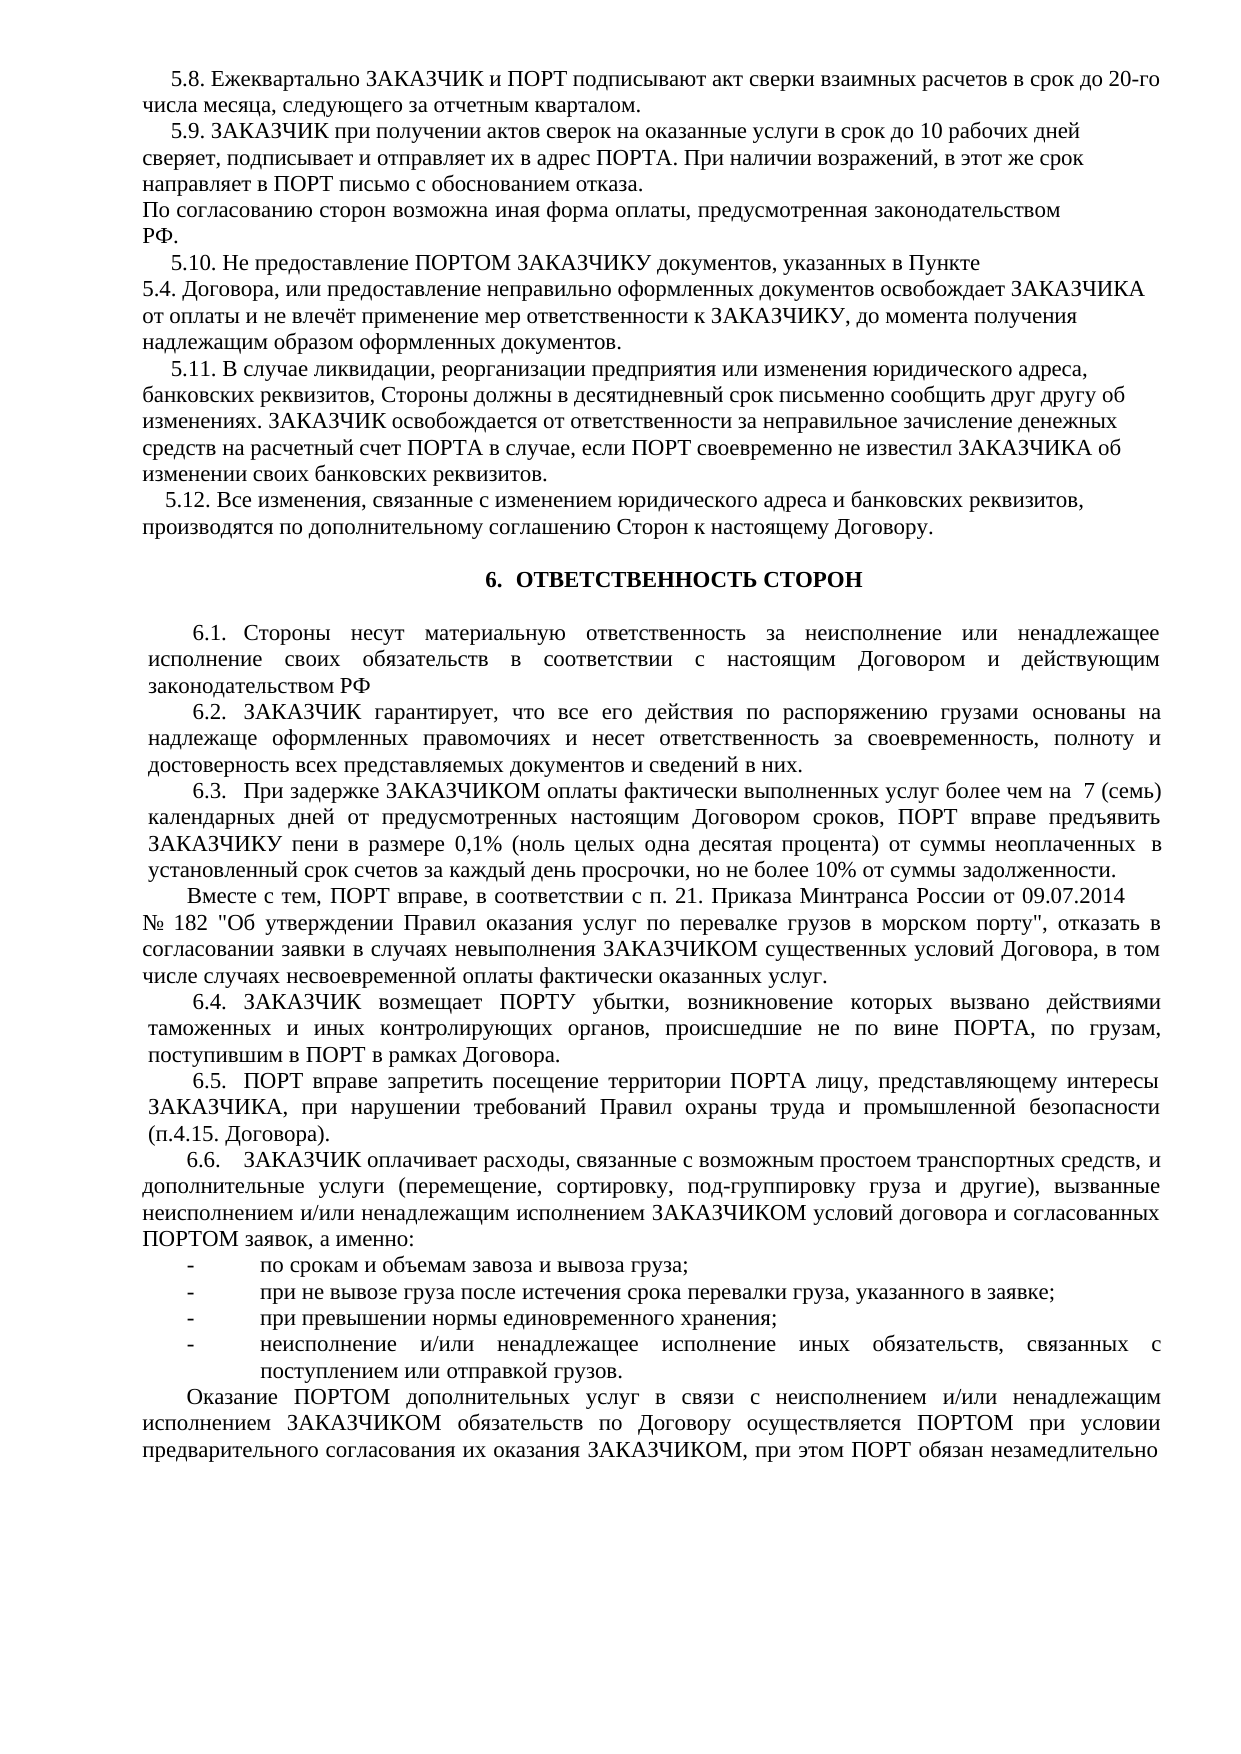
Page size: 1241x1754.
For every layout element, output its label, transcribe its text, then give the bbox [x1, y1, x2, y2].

text По согласованию сторон возможна иная форма оплаты, предусмотренная законодательством [142, 196, 1161, 223]
list Стороны несут материальную ответственность за неисполнение или ненадлежащее исполнение своих обязательств в соответствии с настоящим Договором и действующим законодательством РФ [148, 619, 1161, 698]
list ЗАКАЗЧИК оплачивает расходы, связанные с возможным простоем транспортных средств, и дополнительные услуги (перемещение, сортировку, под-группировку груза и другие), вызванные неисполнением и/или ненадлежащим исполнением ЗАКАЗЧИКОМ условий договора и согласованных ПОРТОМ заявок, а именно: [142, 1146, 1161, 1252]
list ПОРТ вправе запретить посещение территории ПОРТА лицу, представляющему интересы ЗАКАЗЧИКА, при нарушении требований Правил охраны труда и промышленной безопасности (п.4.15. Договора). [148, 1067, 1160, 1146]
text 5.11. В случае ликвидации, реорганизации предприятия или изменения юридического адреса, банковских реквизитов, Стороны должны в десятидневный срок письменно сообщить друг другу об изменениях. ЗАКАЗЧИК освобождается от ответственности за неправильное зачисление денежных средств на расчетный счет ПОРТА в случае, если ПОРТ своевременно не известил ЗАКАЗЧИКА об изменении своих банковских реквизитов. [142, 354, 1161, 486]
list ЗАКАЗЧИК возмещает ПОРТУ убытки, возникновение которых вызвано действиями таможенных и иных контролирующих органов, происшедшие не по вине ПОРТА, по грузам, поступившим в ПОРТ в рамках Договора. [148, 988, 1162, 1067]
text Оказание ПОРТОМ дополнительных услуг в связи с неисполнением и/или ненадлежащим исполнением ЗАКАЗЧИКОМ обязательств по Договору осуществляется ПОРТОМ при условии предварительного согласования их оказания ЗАКАЗЧИКОМ, при этом ПОРТ обязан незамедлительно [142, 1383, 1161, 1462]
text Вместе с тем, ПОРТ вправе, в соответствии с п. 21. Приказа Минтранса России от 09.07.2014 [187, 882, 1203, 909]
text 5.12. Все изменения, связанные с изменением юридического адреса и банковских реквизитов, производятся по дополнительному соглашению Сторон к настоящему Договору. [142, 486, 1161, 539]
text РФ. [142, 223, 1203, 249]
list по срокам и объемам завоза и вывоза груза; [187, 1252, 1203, 1278]
list неисполнение и/или ненадлежащее исполнение иных обязательств, связанных с поступлением или отправкой грузов. [187, 1330, 1162, 1383]
list при не вывозе груза после истечения срока перевалки груза, указанного в заявке; [187, 1278, 1203, 1304]
text № 182 "Об утверждении Правил оказания услуг по перевалке грузов в морском порту", отказать в согласовании заявки в случаях невыполнения ЗАКАЗЧИКОМ существенных условий Договора, в том числе случаях несвоевременной оплаты фактически оказанных услуг. [142, 909, 1161, 988]
text 5.4. Договора, или предоставление неправильно оформленных документов освобождает ЗАКАЗЧИКА от оплаты и не влечёт применение мер ответственности к ЗАКАЗЧИКУ, до момента получения надлежащим образом оформленных документов. [142, 276, 1161, 354]
subtitle ОТВЕТСТВЕННОСТЬ СТОРОН [485, 566, 1203, 593]
list при превышении нормы единовременного хранения; [187, 1304, 1203, 1330]
text 5.9. ЗАКАЗЧИК при получении актов сверок на оказанные услуги в срок до 10 рабочих дней сверяет, подписывает и отправляет их в адрес ПОРТА. При наличии возражений, в этот же срок направляет в ПОРТ письмо с обоснованием отказа. [142, 117, 1161, 196]
text 5.10. Не предоставление ПОРТОМ ЗАКАЗЧИКУ документов, указанных в Пункте [142, 249, 1161, 276]
text 5.8. Ежеквартально ЗАКАЗЧИК и ПОРТ подписывают акт сверки взаимных расчетов в срок до 20-го числа месяца, следующего за отчетным кварталом. [142, 64, 1161, 117]
list При задержке ЗАКАЗЧИКОМ оплаты фактически выполненных услуг более чем на 7 (семь) календарных дней от предусмотренных настоящим Договором сроков, ПОРТ вправе предъявить ЗАКАЗЧИКУ пени в размере 0,1% (ноль целых одна десятая процента) от суммы неоплаченных в установленный срок счетов за каждый день просрочки, но не более 10% от суммы задолженности. [148, 777, 1162, 882]
list ЗАКАЗЧИК гарантирует, что все его действия по распоряжению грузами основаны на надлежаще оформленных правомочиях и несет ответственность за своевременность, полноту и достоверность всех представляемых документов и сведений в них. [148, 698, 1161, 777]
